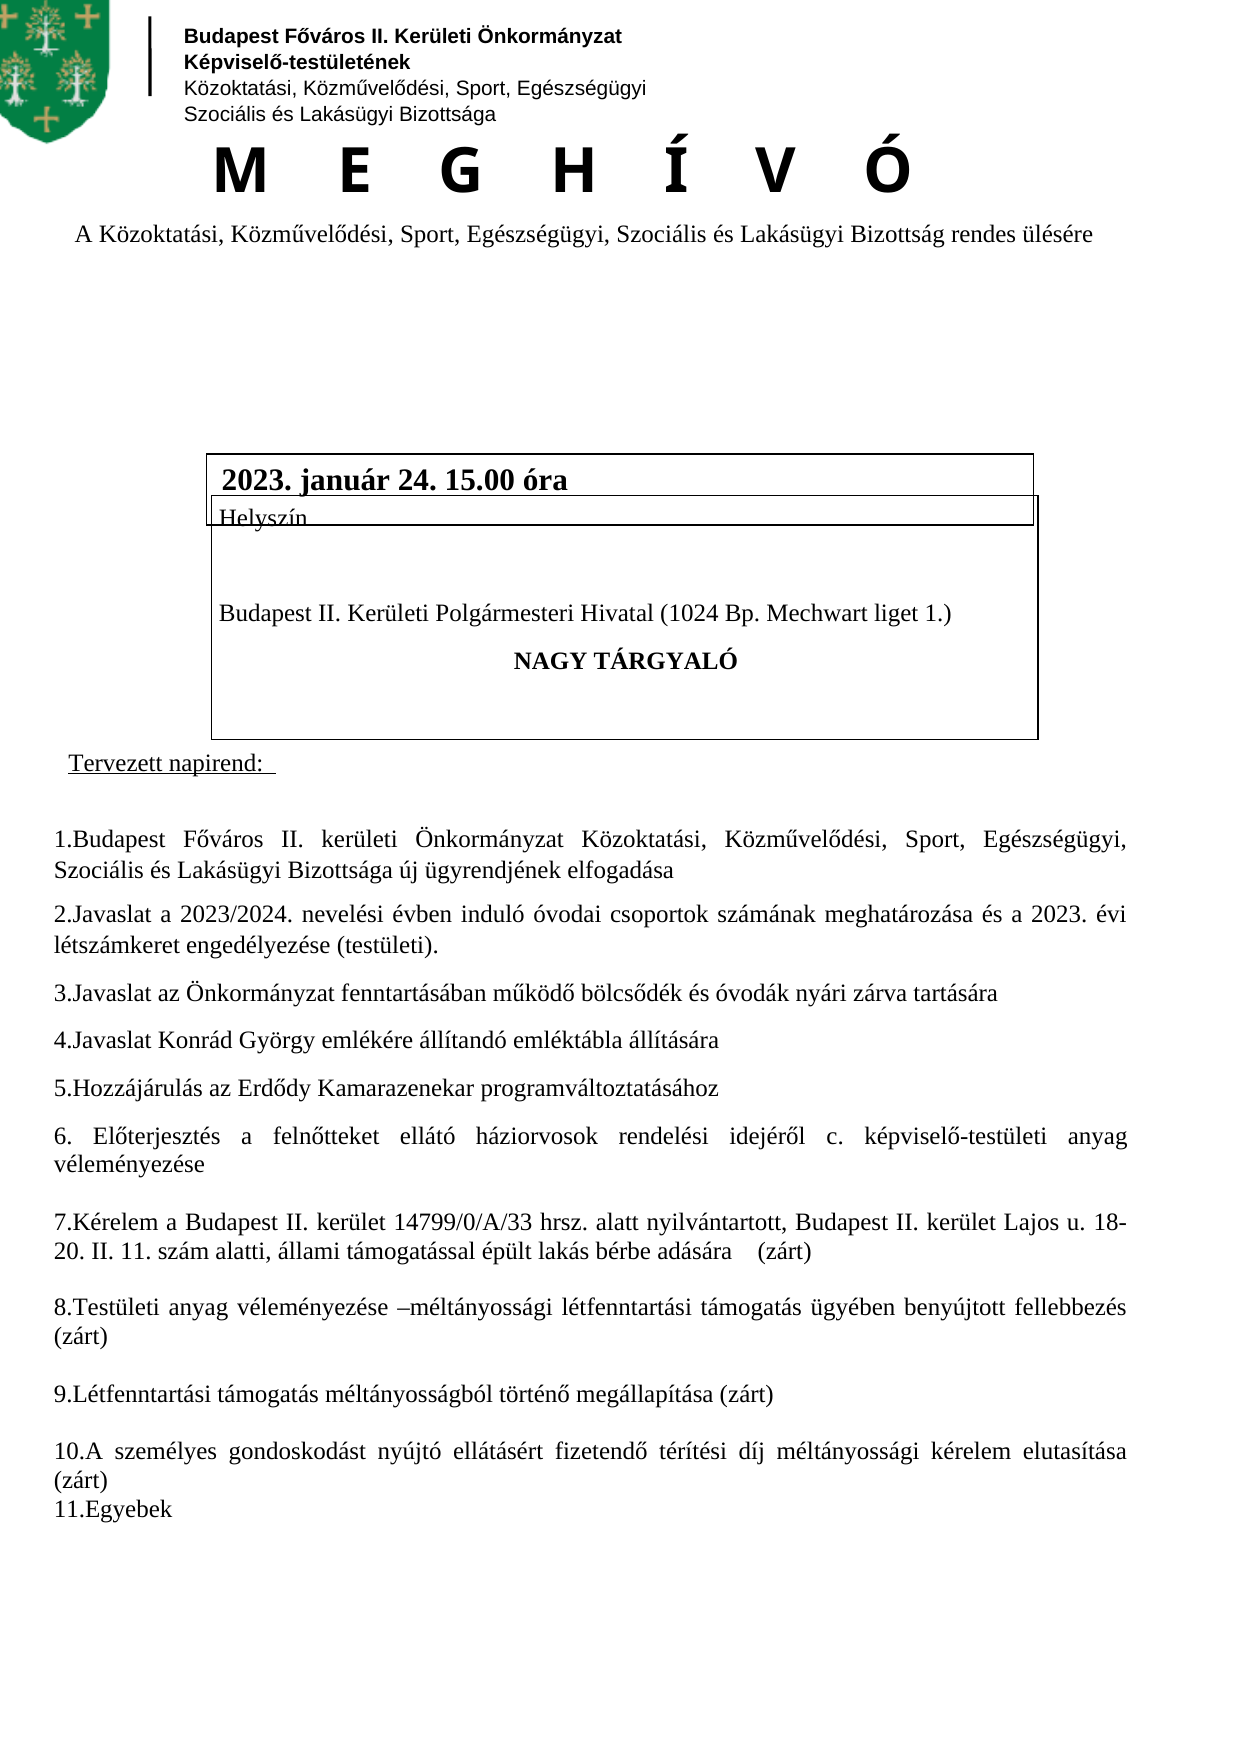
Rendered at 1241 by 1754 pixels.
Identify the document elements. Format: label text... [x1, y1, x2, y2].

text Tervezett napirend: [68, 748, 1128, 777]
text 2.Javaslat a 2023/2024. nevelési évben induló óvodai csoportok számának meghatározása és a 2023. évi létszámkeret engedélyezése (testületi). [53, 899, 1128, 959]
text 9.Létfenntartási támogatás méltányosságból történő megállapítása (zárt) [53, 1379, 1128, 1407]
text A Közoktatási, Közművelődési, Sport, Egészségügyi, Szociális és Lakásügyi Bizottság rendes ülésére [68, 219, 1152, 248]
text 6. Előterjesztés a felnőtteket ellátó háziorvosok rendelési idejéről c. képviselő-testületi anyag véleményezése [53, 1121, 1128, 1178]
text 7.Kérelem a Budapest II. kerület 14799/0/A/33 hrsz. alatt nyilvántartott, Budapest II. kerület Lajos u. 18-20. II. 11. szám alatti, állami támogatással épült lakás bérbe adására (zárt) [53, 1207, 1128, 1264]
text 8.Testületi anyag véleményezése –méltányossági létfenntartási támogatás ügyében benyújtott fellebbezés (zárt) [53, 1292, 1128, 1350]
text 10.A személyes gondoskodást nyújtó ellátásért fizetendő térítési díj méltányossági kérelem elutasítása (zárt) [53, 1436, 1128, 1494]
text 1.Budapest Főváros II. kerületi Önkormányzat Közoktatási, Közművelődési, Sport, Egészségügyi, Szociális és Lakásügyi Bizottsága új ügyrendjének elfogadása [53, 824, 1128, 884]
text 4.Javaslat Konrád György emlékére állítandó emléktábla állítására [53, 1025, 1128, 1054]
text 5.Hozzájárulás az Erdődy Kamarazenekar programváltoztatásához [53, 1073, 1128, 1102]
text 11.Egyebek [53, 1494, 1128, 1522]
text 3.Javaslat az Önkormányzat fenntartásában működő bölcsődék és óvodák nyári zárva tartására [53, 978, 1128, 1006]
